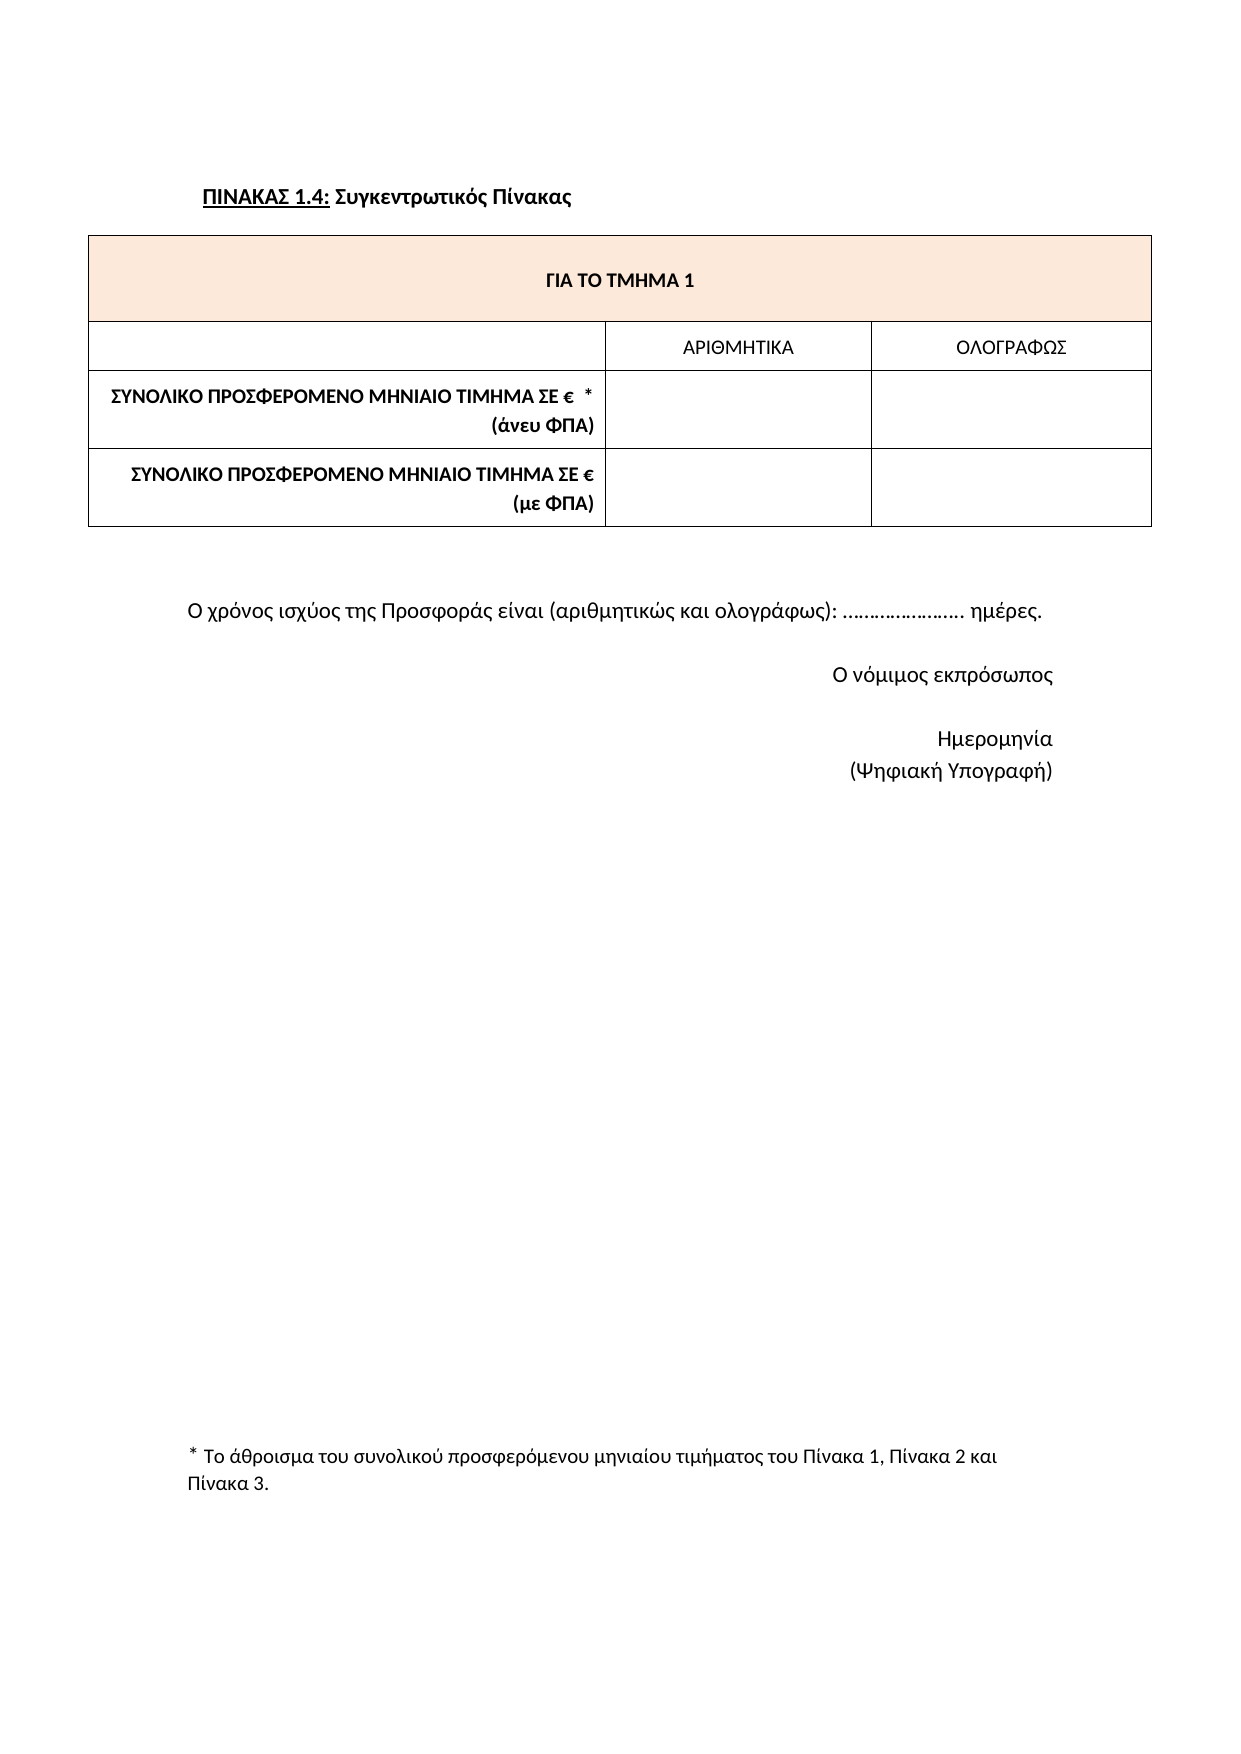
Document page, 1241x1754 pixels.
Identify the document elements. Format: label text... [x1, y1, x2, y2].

table_cell [89, 322, 605, 370]
table_header ΓΙΑ ΤΟ ΤΜΗΜΑ 1 [89, 236, 1151, 321]
table_cell ΟΛΟΓΡΑΦΩΣ [872, 322, 1151, 370]
table_cell ΑΡΙΘΜΗΤΙΚΑ [606, 322, 871, 370]
text Ο χρόνος ισχύος της Προσφοράς είναι (αριθμητικώς και ολογράφως): ………………….. ημέρες. [187, 596, 1053, 624]
text Ημερομηνία [187, 724, 1053, 752]
table_cell ΣΥΝΟΛΙΚΟ ΠΡΟΣΦΕΡΟΜΕΝΟ ΜΗΝΙΑΙΟ ΤΙΜΗΜΑ ΣΕ € * (άνευ ΦΠΑ) [89, 371, 605, 448]
text (Ψηφιακή Υπογραφή) [187, 757, 1053, 785]
text * Το άθροισμα του συνολικού προσφερόμενου μηνιαίου τιμήματος του Πίνακα 1, Πίνακα 2 και Πίνακα 3. [187, 1442, 1053, 1495]
text Ο νόμιμος εκπρόσωπος [187, 660, 1053, 688]
table_cell [606, 449, 871, 526]
table_cell [872, 371, 1151, 448]
table_cell [872, 449, 1151, 526]
table_cell [606, 371, 871, 448]
text ΠΙΝΑΚΑΣ 1.4: Συγκεντρωτικός Πίνακας [202, 182, 1053, 210]
table_cell ΣΥΝΟΛΙΚΟ ΠΡΟΣΦΕΡΟΜΕΝΟ ΜΗΝΙΑΙΟ ΤΙΜΗΜΑ ΣΕ € (με ΦΠΑ) [89, 449, 605, 526]
